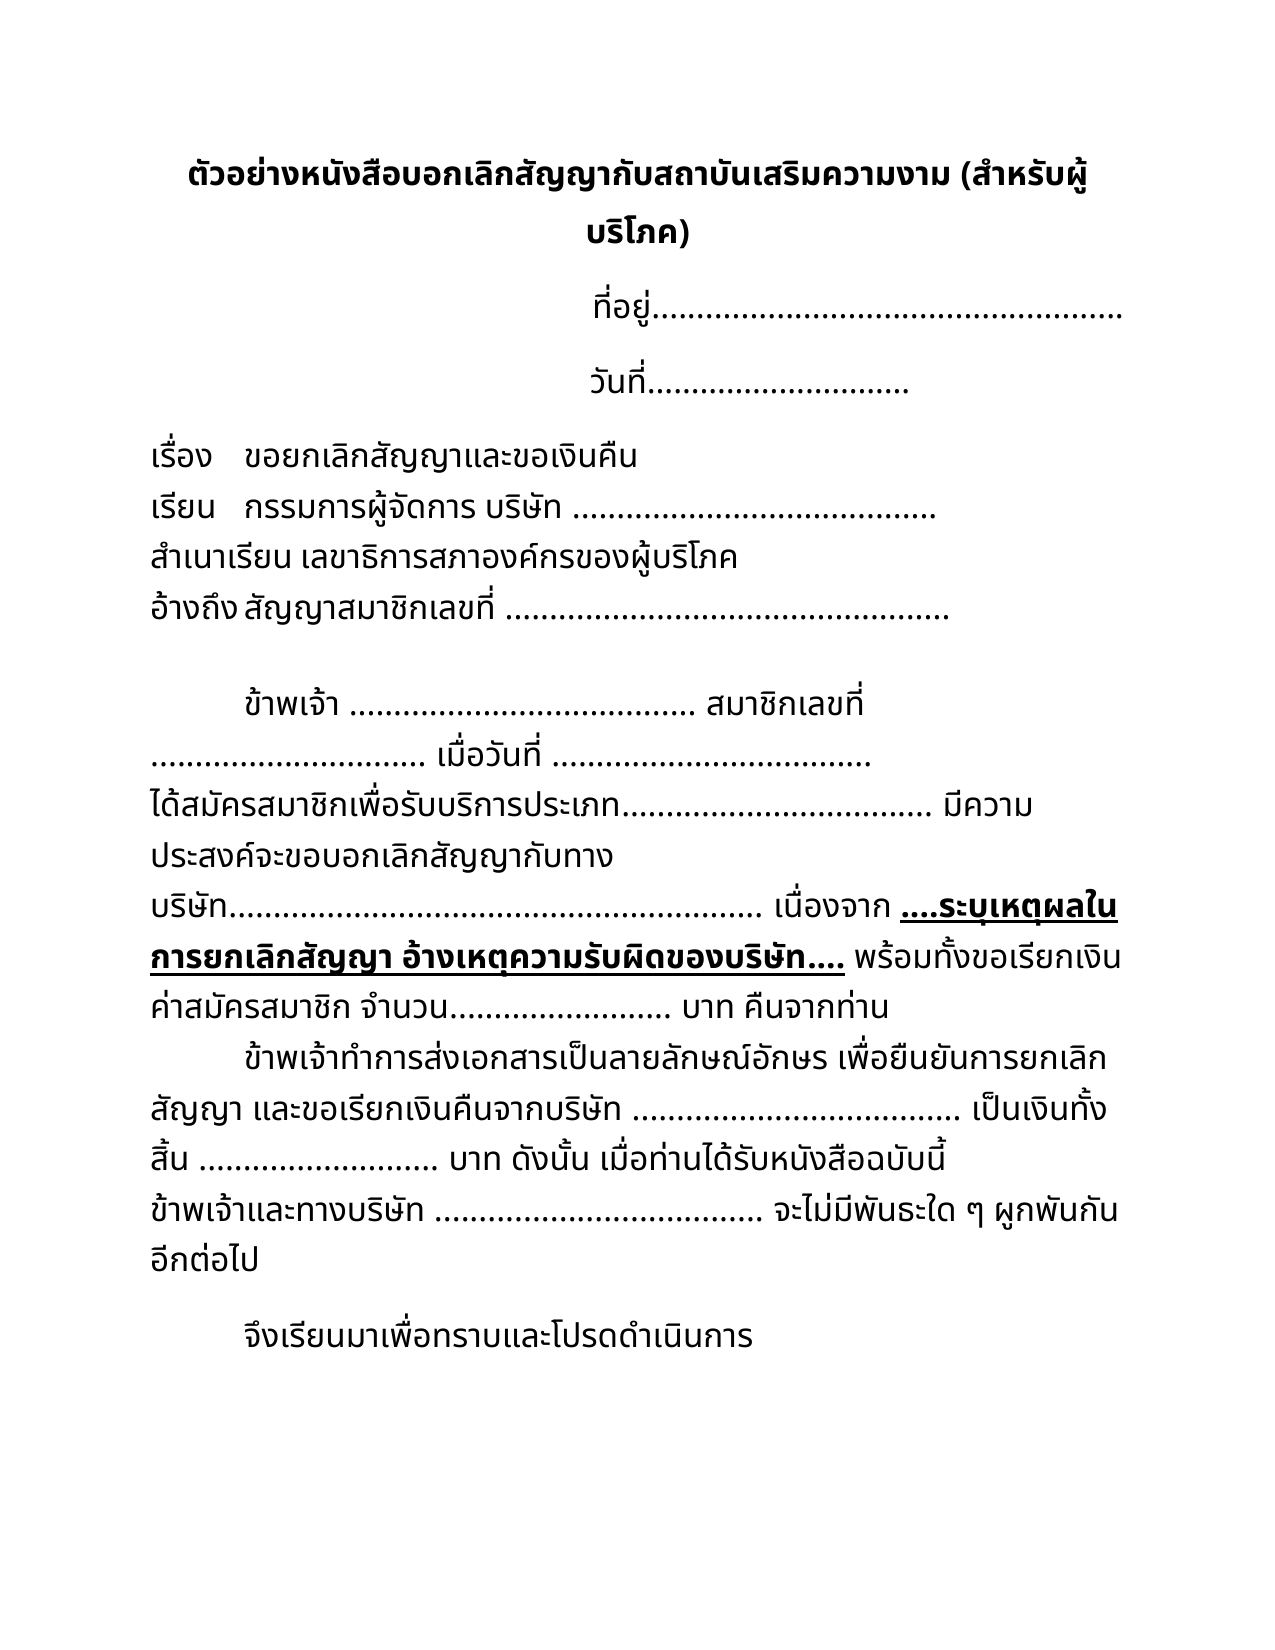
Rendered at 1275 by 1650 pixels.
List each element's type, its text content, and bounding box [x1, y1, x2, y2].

text ตัวอย่างหนังสือบอกเลิกสัญญากับสถาบันเสริมความงาม (สำหรับผู้บริโภค) [150, 150, 1125, 259]
text สำเนาเรียน เลขาธิการสภาองค์กรของผู้บริโภค [150, 533, 1125, 584]
text ข้าพเจ้า ....................................... สมาชิกเลขที่ ............................... เมื่อวันที่ .................................... ได้สมัครสมาชิกเพื่อรับบริการประเภท…................................ มีความประสงค์จะขอบอกเลิกสัญญากับทางบริษัท............................................................ เนื่องจาก ....ระบุเหตุผลในการยกเลิกสัญญา อ้างเหตุความรับผิดของบริษัท.... พร้อมทั้งขอเรียกเงินค่าสมัครสมาชิก จำนวน......................... บาท คืนจากท่าน [150, 680, 1125, 1034]
text ที่อยู่..................................................... [150, 283, 1125, 333]
text อ้างถึง สัญญาสมาชิกเลขที่ .................................................. [150, 584, 1125, 634]
text เรื่อง ขอยกเลิกสัญญาและขอเงินคืน [150, 432, 1125, 483]
text จึงเรียนมาเพื่อทราบและโปรดดำเนินการ [150, 1312, 1125, 1362]
text เรียน กรรมการผู้จัดการ บริษัท ......................................... [150, 483, 1125, 533]
text ข้าพเจ้าทำการส่งเอกสารเป็นลายลักษณ์อักษร เพื่อยืนยันการยกเลิกสัญญา และขอเรียกเงินคืนจากบริษัท ..................................... เป็นเงินทั้งสิ้น ........................... บาท ดังนั้น เมื่อท่านได้รับหนังสือฉบับนี้ ข้าพเจ้าและทางบริษัท ..................................... จะไม่มีพันธะใด ๆ ผูกพันกันอีกต่อไป [150, 1034, 1125, 1287]
text วันที่………………………… [300, 358, 1125, 408]
